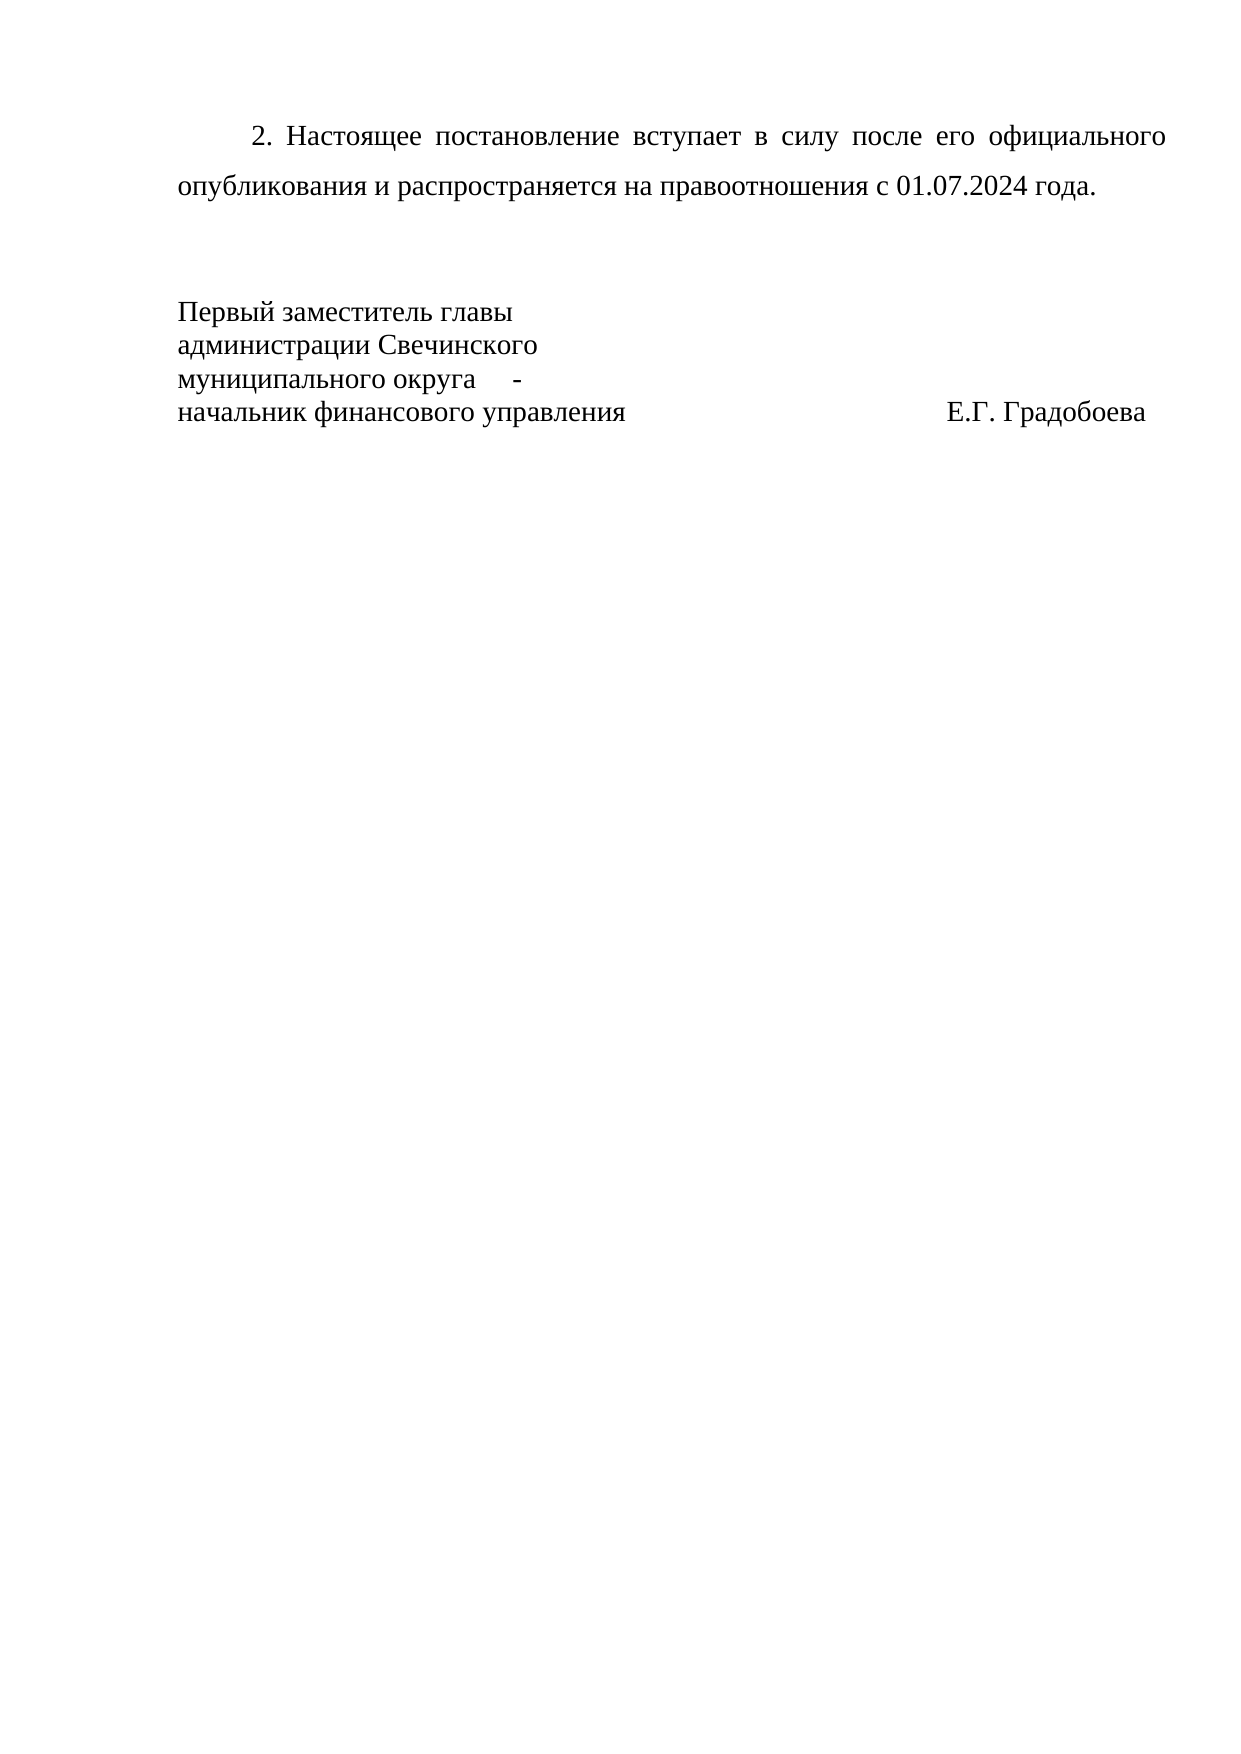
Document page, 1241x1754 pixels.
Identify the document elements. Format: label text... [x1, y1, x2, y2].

text начальник финансового управления Е.Г. Градобоева [177, 394, 1152, 428]
text муниципального округа - [177, 361, 1152, 394]
text Первый заместитель главы [177, 294, 1152, 327]
text администрации Свечинского [177, 327, 1152, 361]
text 2. Настоящее постановление вступает в силу после его официального опубликования и распространяется на правоотношения с 01.07.2024 года. [177, 118, 1167, 202]
